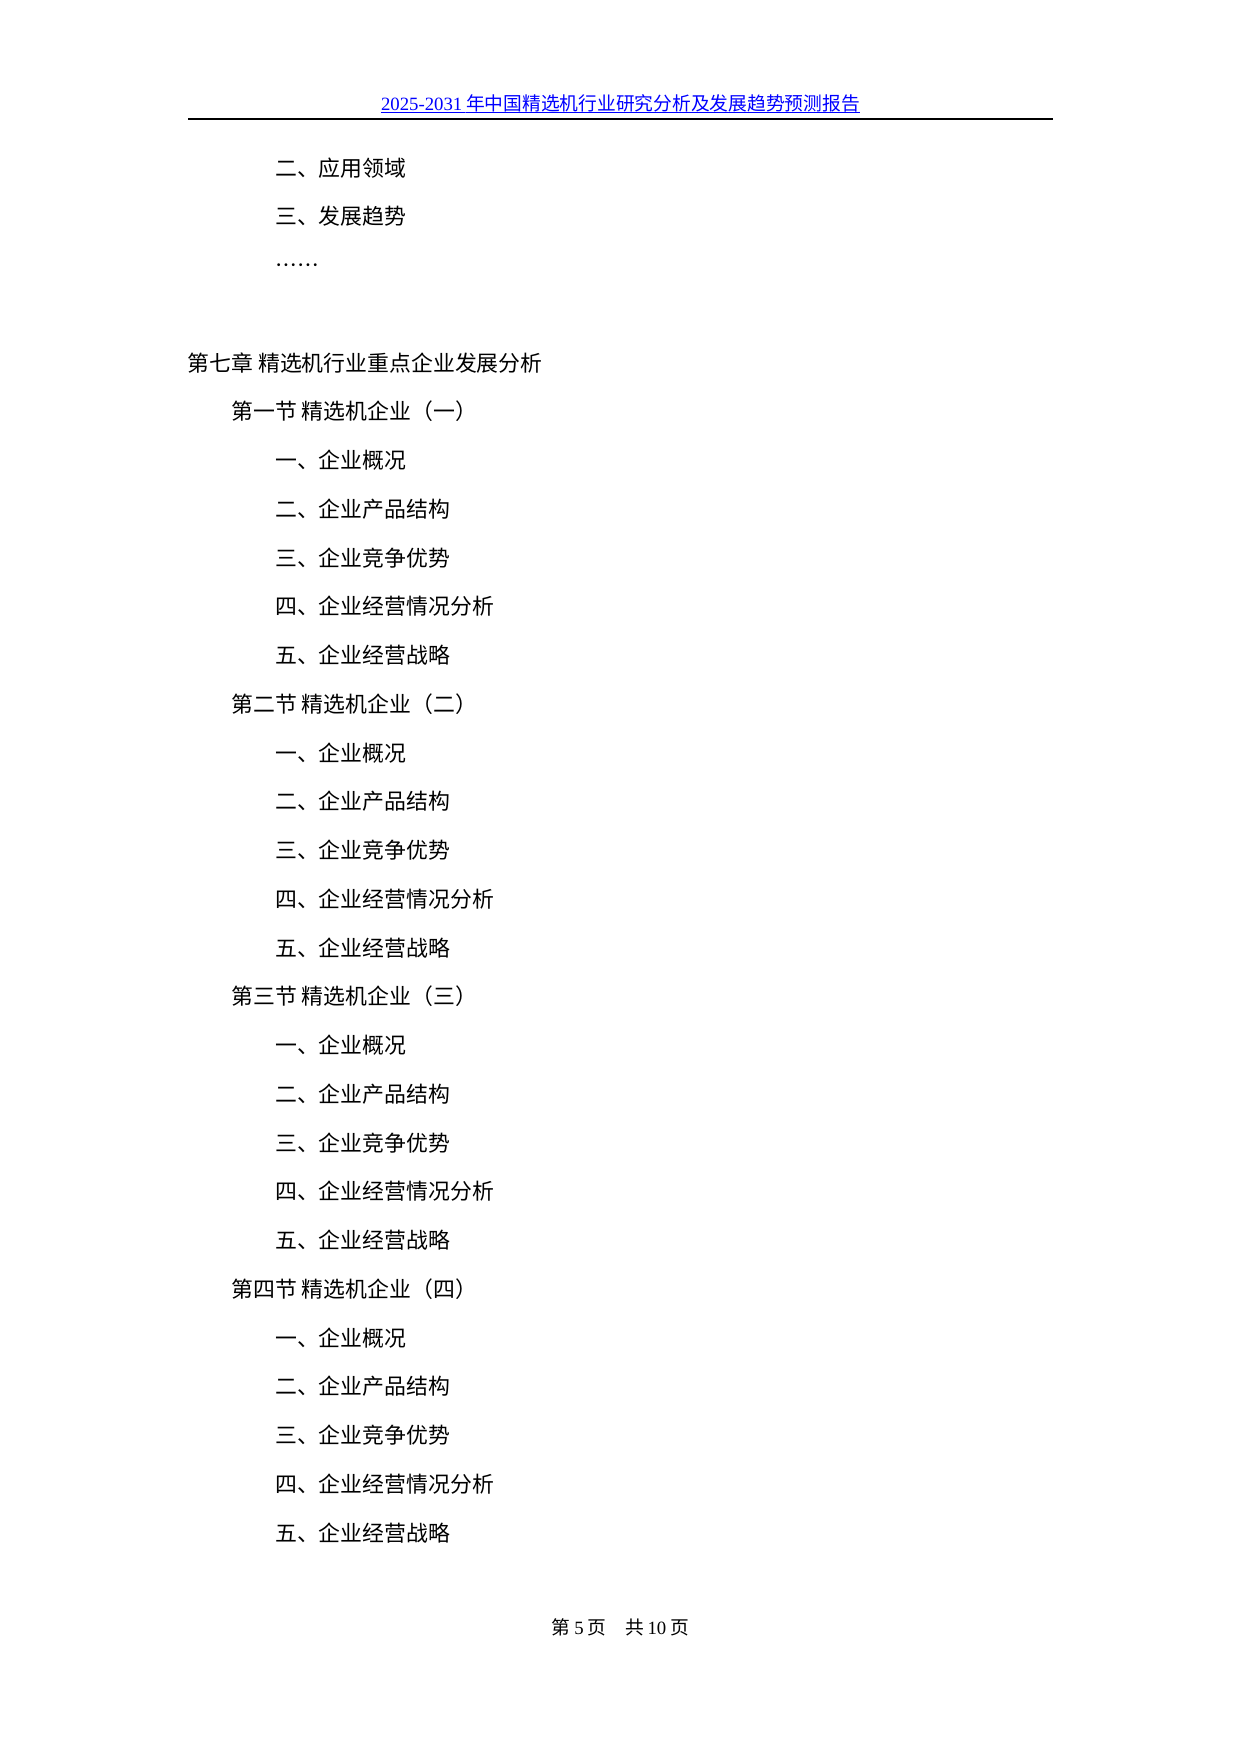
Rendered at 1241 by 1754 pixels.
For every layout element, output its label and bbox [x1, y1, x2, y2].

text [187, 150, 1053, 1548]
